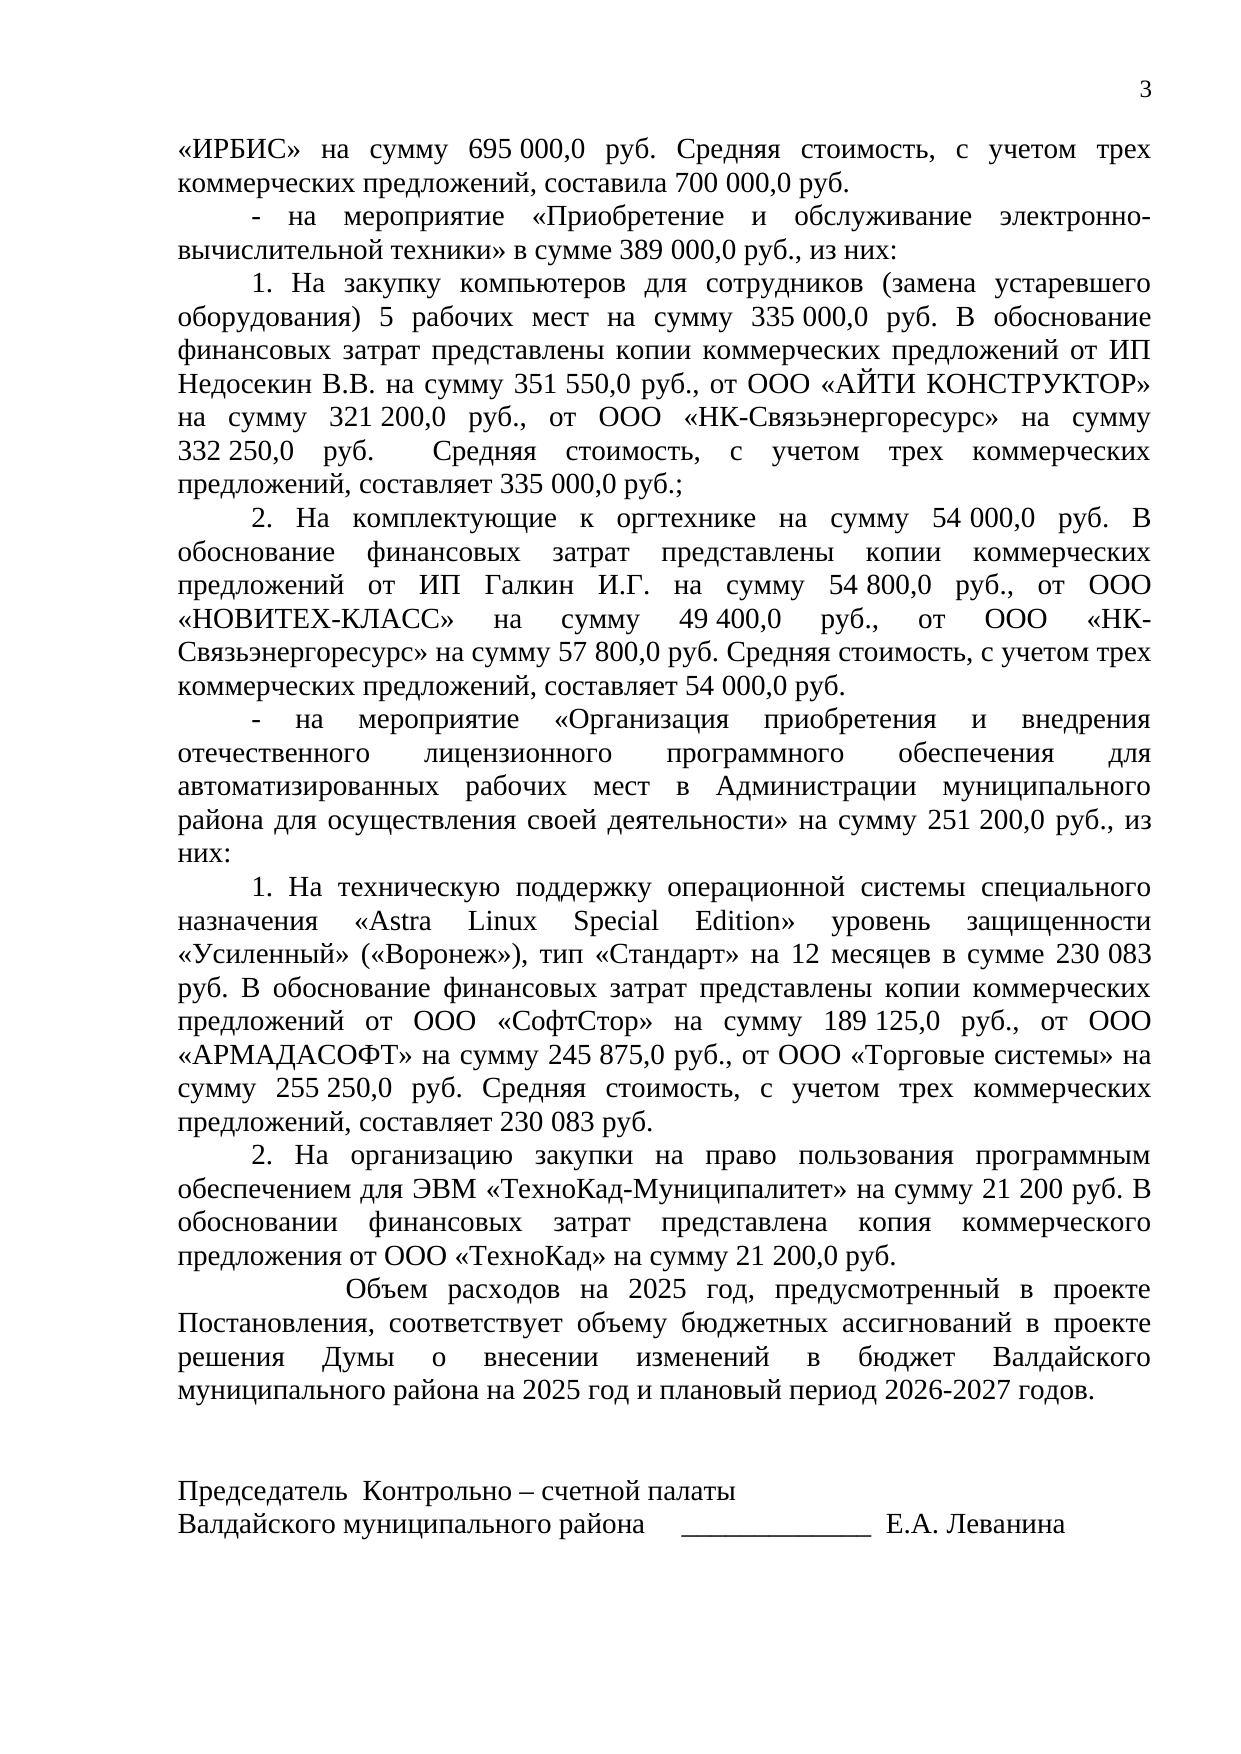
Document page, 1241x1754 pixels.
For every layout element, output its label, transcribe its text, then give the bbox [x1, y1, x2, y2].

text - на мероприятие «Организация приобретения и внедрения отечественного лицензионного программного обеспечения для автоматизированных рабочих мест в Администрации муниципального района для осуществления своей деятельности» на сумму 251 200,0 руб., из них: [177, 701, 1152, 869]
text Объем расходов на 2025 год, предусмотренный в проекте Постановления, соответствует объему бюджетных ассигнований в проекте решения Думы о внесении изменений в бюджет Валдайского муниципального района на 2025 год и плановый период 2026-2027 годов. [177, 1272, 1152, 1406]
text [177, 131, 1152, 198]
text Председатель Контрольно – счетной палаты [177, 1473, 1152, 1506]
text Валдайского муниципального района _____________ Е.А. Леванина [177, 1506, 1152, 1569]
text 2. На комплектующие к оргтехнике на сумму 54 000,0 руб. В обоснование финансовых затрат представлены копии коммерческих предложений от ИП Галкин И.Г. на сумму 54 800,0 руб., от ООО «НОВИТЕХ-КЛАСС» на сумму 49 400,0 руб., от ООО «НК-Связьэнергоресурс» на сумму 57 800,0 руб. Средняя стоимость, с учетом трех коммерческих предложений, составляет 54 000,0 руб. [177, 500, 1152, 701]
text 2. На организацию закупки на право пользования программным обеспечением для ЭВМ «ТехноКад-Муниципалитет» на сумму 21 200 руб. В обосновании финансовых затрат представлена копия коммерческого предложения от ООО «ТехноКад» на сумму 21 200,0 руб. [177, 1137, 1152, 1272]
text 1. На закупку компьютеров для сотрудников (замена устаревшего оборудования) 5 рабочих мест на сумму 335 000,0 руб. В обоснование финансовых затрат представлены копии коммерческих предложений от ИП Недосекин В.В. на сумму 351 550,0 руб., от ООО «АЙТИ КОНСТРУКТОР» на сумму 321 200,0 руб., от ООО «НК-Связьэнергоресурс» на сумму 332 250,0 руб. Средняя стоимость, с учетом трех коммерческих предложений, составляет 335 000,0 руб.; [177, 265, 1152, 500]
text - на мероприятие «Приобретение и обслуживание электронно-вычислительной техники» в сумме 389 000,0 руб., из них: [177, 198, 1152, 265]
text 1. На техническую поддержку операционной системы специального назначения «Astra Linux Special Edition» уровень защищенности «Усиленный» («Воронеж»), тип «Стандарт» на 12 месяцев в сумме 230 083 руб. В обоснование финансовых затрат представлены копии коммерческих предложений от ООО «СофтСтор» на сумму 189 125,0 руб., от ООО «АРМАДАСОФТ» на сумму 245 875,0 руб., от ООО «Торговые системы» на сумму 255 250,0 руб. Средняя стоимость, с учетом трех коммерческих предложений, составляет 230 083 руб. [177, 869, 1152, 1137]
